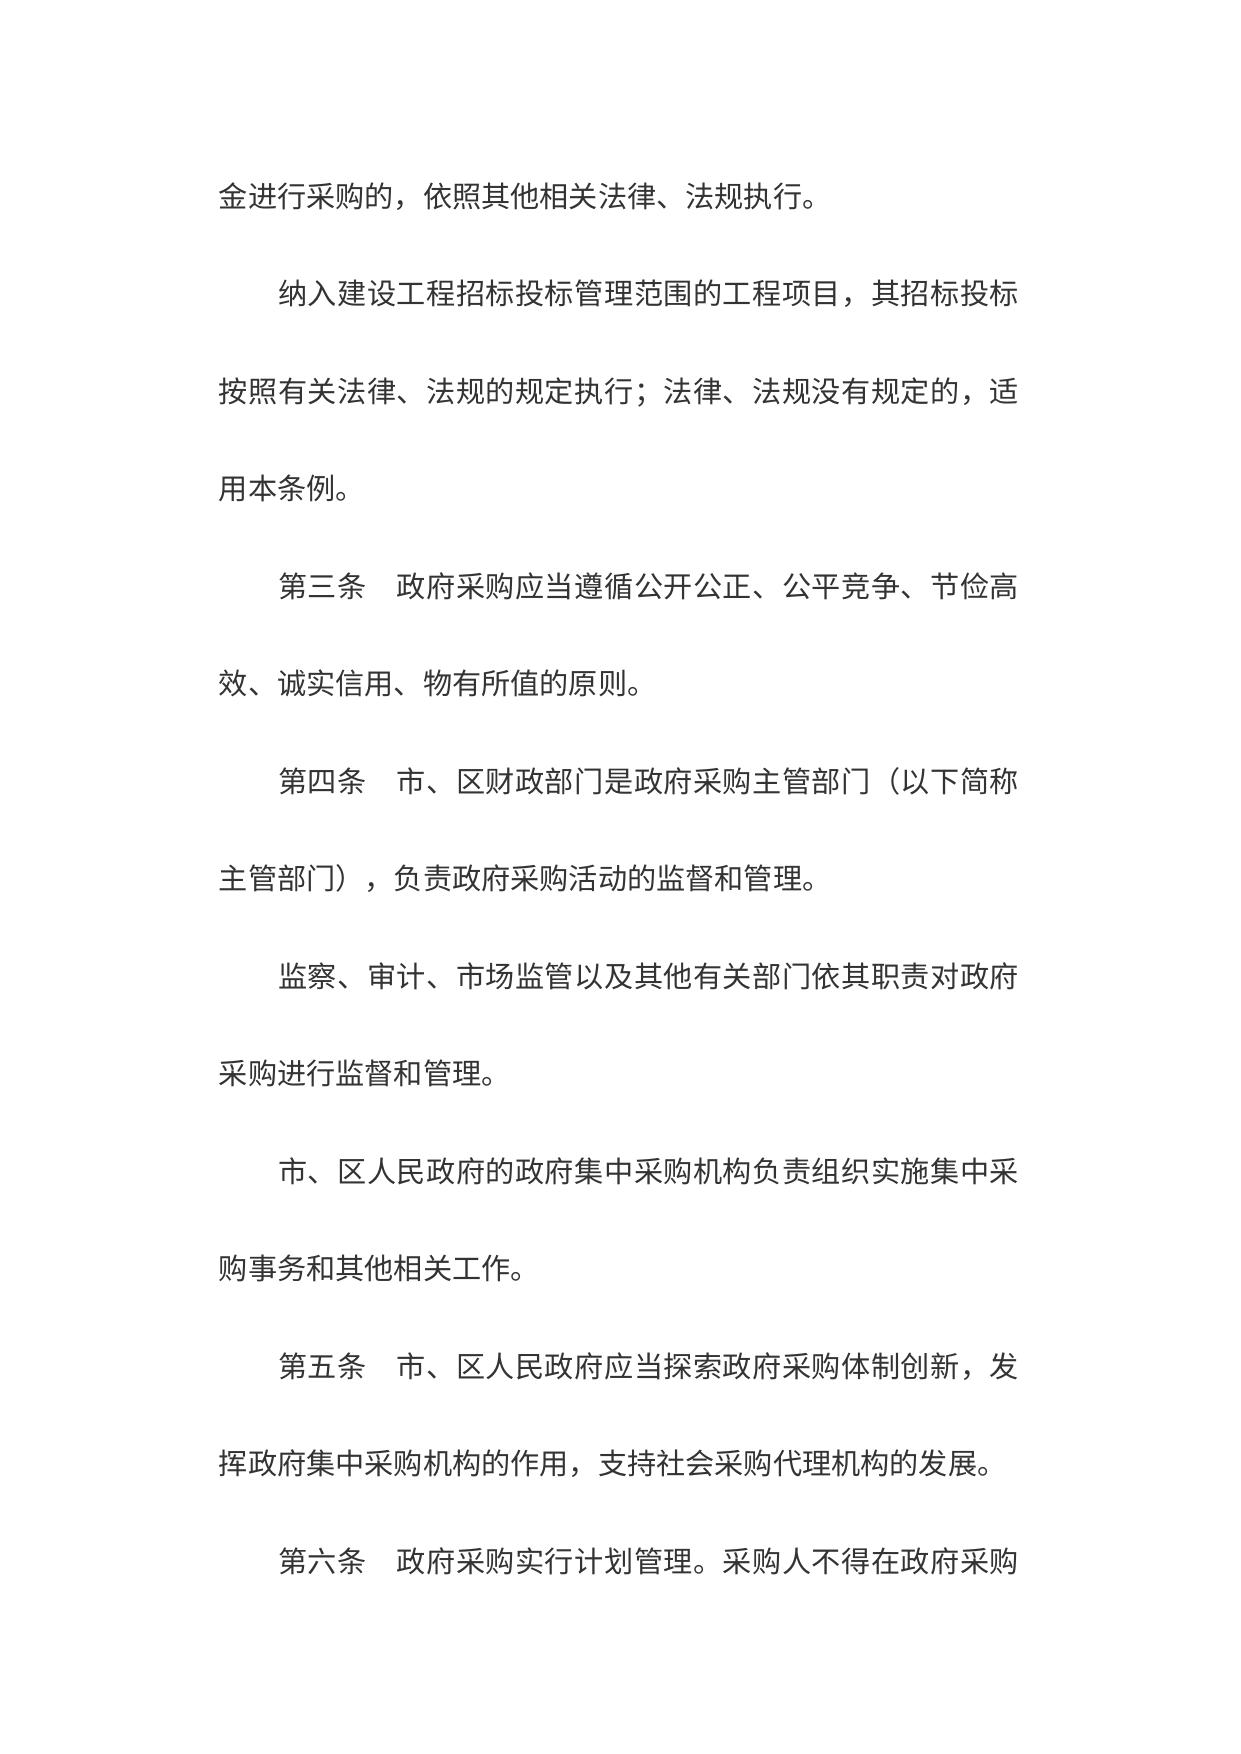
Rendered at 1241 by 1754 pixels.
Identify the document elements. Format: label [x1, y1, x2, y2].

text [219, 162, 1021, 1592]
